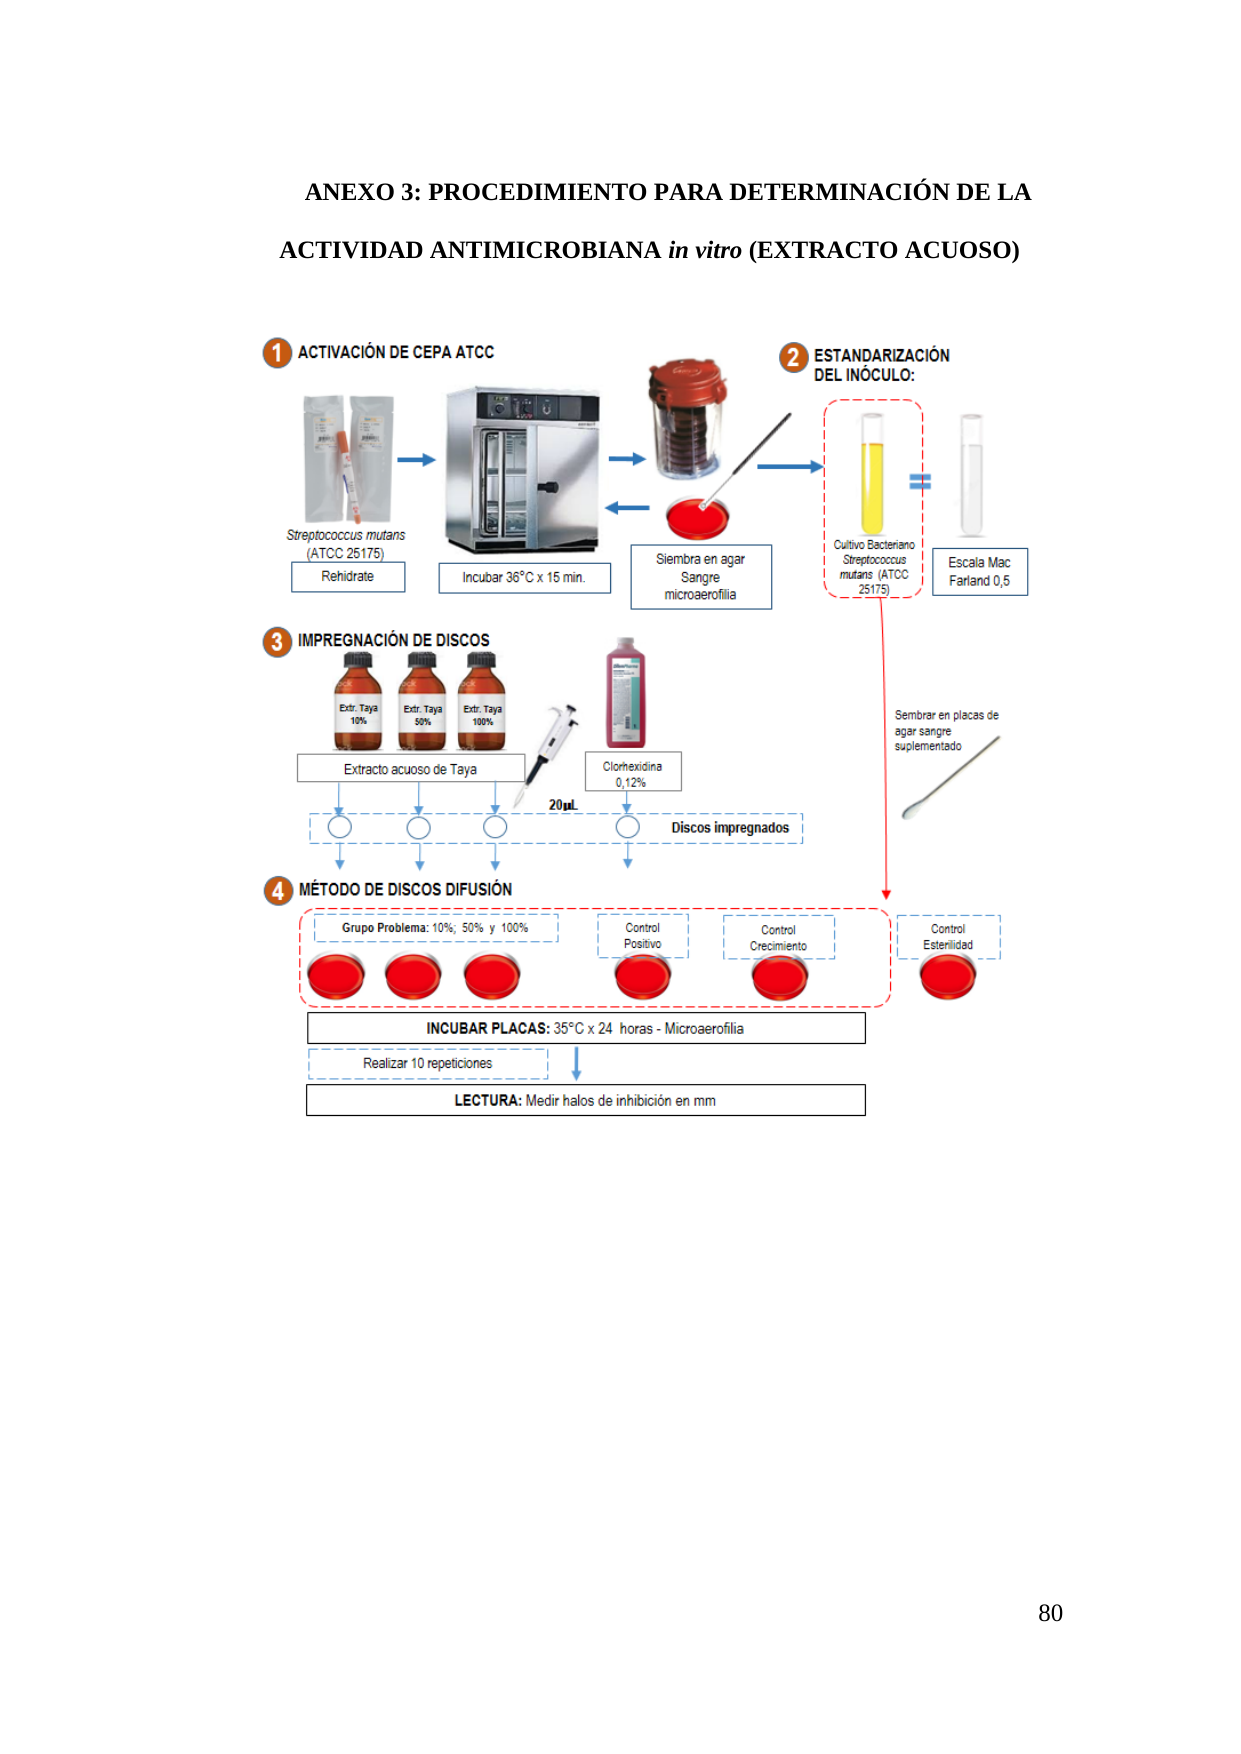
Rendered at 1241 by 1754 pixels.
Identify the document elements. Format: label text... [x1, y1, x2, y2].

subtitle ANEXO 3: PROCEDIMIENTO PARA DETERMINACIÓN DE LA ACTIVIDAD ANTIMICROBIANA in vitro (EXTRACTO ACUOSO) [236, 177, 1063, 263]
picture [236, 317, 1036, 1131]
